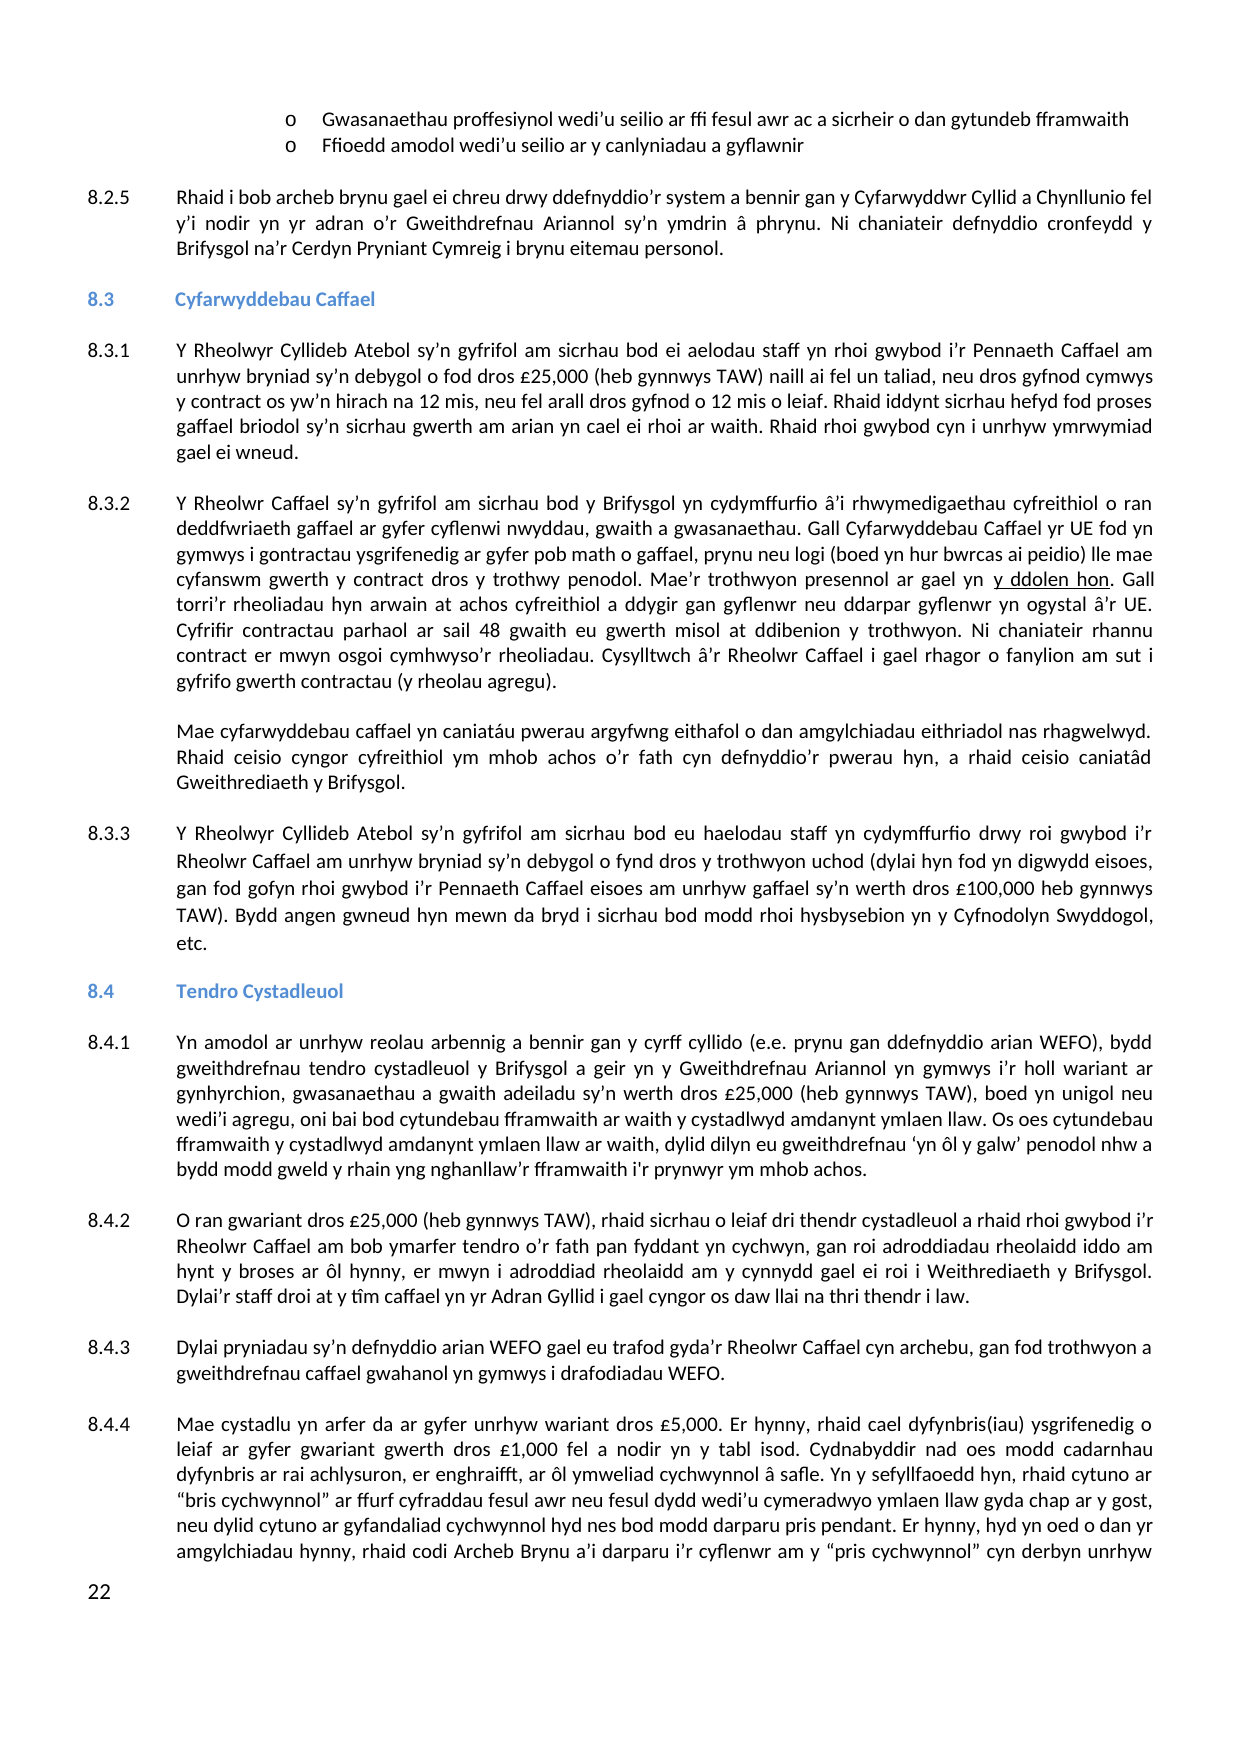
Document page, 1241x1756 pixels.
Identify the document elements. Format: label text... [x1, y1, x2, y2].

text 8.3.3 Y Rheolwyr Cyllideb Atebol sy’n gyfrifol am sicrhau bod eu haelodau staff yn cydymffurfio drwy roi gwybod i’r Rheolwr Caffael am unrhyw bryniad sy’n debygol o fynd dros y trothwyon uchod (dylai hyn fod yn digwydd eisoes, gan fod gofyn rhoi gwybod i’r Pennaeth Caffael eisoes am unrhyw gaffael sy’n werth dros £100,000 heb gynnwys TAW). Bydd angen gwneud hyn mewn da bryd i sicrhau bod modd rhoi hysbysebion yn y Cyfnodolyn Swyddogol, etc. [88, 820, 1155, 955]
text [88, 1411, 1155, 1563]
list Ffioedd amodol wedi’u seilio ar y canlyniadau a gyflawnir [284, 133, 1155, 159]
text 8.4.2 O ran gwariant dros £25,000 (heb gynnwys TAW), rhaid sicrhau o leiaf dri thendr cystadleuol a rhaid rhoi gwybod i’r Rheolwr Caffael am bob ymarfer tendro o’r fath pan fyddant yn cychwyn, gan roi adroddiadau rheolaidd iddo am hynt y broses ar ôl hynny, er mwyn i adroddiad rheolaidd am y cynnydd gael ei roi i Weithrediaeth y Brifysgol. Dylai’r staff droi at y tîm caffael yn yr Adran Gyllid i gael cyngor os daw llai na thri thendr i law. [88, 1207, 1155, 1309]
text 8.4.1 Yn amodol ar unrhyw reolau arbennig a bennir gan y cyrff cyllido (e.e. prynu gan ddefnyddio arian WEFO), bydd gweithdrefnau tendro cystadleuol y Brifysgol a geir yn y Gweithdrefnau Ariannol yn gymwys i’r holl wariant ar gynhyrchion, gwasanaethau a gwaith adeiladu sy’n werth dros £25,000 (heb gynnwys TAW), boed yn unigol neu wedi’i agregu, oni bai bod cytundebau fframwaith ar waith y cystadlwyd amdanynt ymlaen llaw. Os oes cytundebau fframwaith y cystadlwyd amdanynt ymlaen llaw ar waith, dylid dilyn eu gweithdrefnau ‘yn ôl y galw’ penodol nhw a bydd modd gweld y rhain yng nghanllaw’r fframwaith i'r prynwyr ym mhob achos. [88, 1029, 1155, 1182]
text Mae cyfarwyddebau caffael yn caniatáu pwerau argyfwng eithafol o dan amgylchiadau eithriadol nas rhagwelwyd. Rhaid ceisio cyngor cyfreithiol ym mhob achos o’r fath cyn defnyddio’r pwerau hyn, a rhaid ceisio caniatâd Gweithrediaeth y Brifysgol. [176, 719, 1153, 795]
text 8.3.2 Y Rheolwr Caffael sy’n gyfrifol am sicrhau bod y Brifysgol yn cydymffurfio â’i rhwymedigaethau cyfreithiol o ran deddfwriaeth gaffael ar gyfer cyflenwi nwyddau, gwaith a gwasanaethau. Gall Cyfarwyddebau Caffael yr UE fod yn gymwys i gontractau ysgrifenedig ar gyfer pob math o gaffael, prynu neu logi (boed yn hur bwrcas ai peidio) lle mae cyfanswm gwerth y contract dros y trothwy penodol. Mae’r trothwyon presennol ar gael yn y ddolen hon. Gall torri’r rheoliadau hyn arwain at achos cyfreithiol a ddygir gan gyflenwr neu ddarpar gyflenwr yn ogystal â’r UE. Cyfrifir contractau parhaol ar sail 48 gwaith eu gwerth misol at ddibenion y trothwyon. Ni chaniateir rhannu contract er mwyn osgoi cymhwyso’r rheoliadau. Cysylltwch â’r Rheolwr Caffael i gael rhagor o fanylion am sut i gyfrifo gwerth contractau (y rheolau agregu). [88, 490, 1155, 693]
text 8.2.5 Rhaid i bob archeb brynu gael ei chreu drwy ddefnyddio’r system a bennir gan y Cyfarwyddwr Cyllid a Chynllunio fel y’i nodir yn yr adran o’r Gweithdrefnau Ariannol sy’n ymdrin â phrynu. Ni chaniateir defnyddio cronfeydd y Brifysgol na’r Cerdyn Pryniant Cymreig i brynu eitemau personol. [87, 184, 1155, 261]
subtitle 8.4 Tendro Cystadleuol [87, 978, 1155, 1004]
text 8.4.3 Dylai pryniadau sy’n defnyddio arian WEFO gael eu trafod gyda’r Rheolwr Caffael cyn archebu, gan fod trothwyon a gweithdrefnau caffael gwahanol yn gymwys i drafodiadau WEFO. [88, 1334, 1155, 1385]
text 8.3.1 Y Rheolwyr Cyllideb Atebol sy’n gyfrifol am sicrhau bod ei aelodau staff yn rhoi gwybod i’r Pennaeth Caffael am unrhyw bryniad sy’n debygol o fod dros £25,000 (heb gynnwys TAW) naill ai fel un taliad, neu dros gyfnod cymwys y contract os yw’n hirach na 12 mis, neu fel arall dros gyfnod o 12 mis o leiaf. Rhaid iddynt sicrhau hefyd fod proses gaffael briodol sy’n sicrhau gwerth am arian yn cael ei rhoi ar waith. Rhaid rhoi gwybod cyn i unrhyw ymrwymiad gael ei wneud. [87, 337, 1155, 464]
subtitle 8.3 Cyfarwyddebau Caffael [87, 286, 1155, 312]
list Gwasanaethau proffesiynol wedi’u seilio ar ffi fesul awr ac a sicrheir o dan gytundeb fframwaith [284, 106, 1155, 133]
